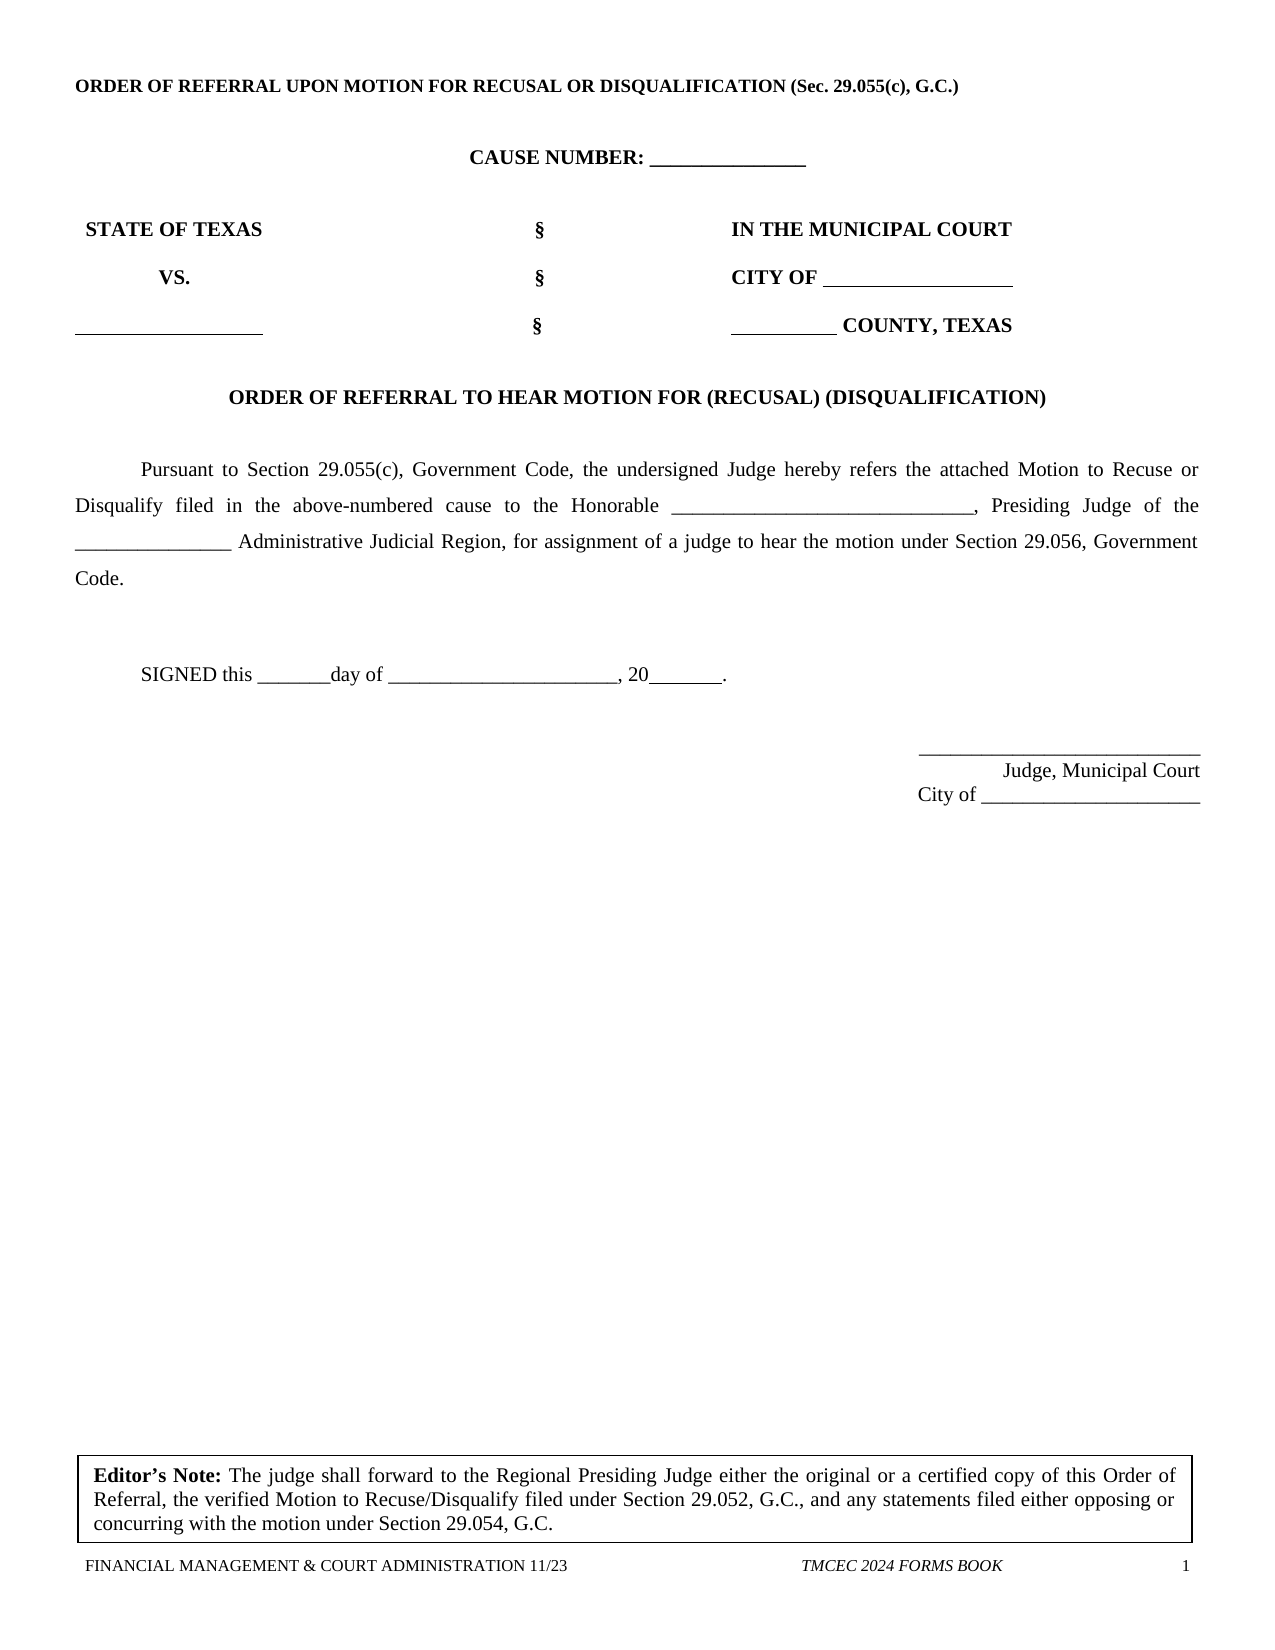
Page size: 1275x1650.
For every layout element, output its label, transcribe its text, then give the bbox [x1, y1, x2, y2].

text VS. § CITY OF [75, 265, 1200, 289]
text Pursuant to Section 29.055(c), Government Code, the undersigned Judge hereby refers the attached Motion to Recuse or Disqualify filed in the above-numbered cause to the Honorable _____________________________, Presiding Judge of the _______________ Administrative Judicial Region, for assignment of a judge to hear the motion under Section 29.056, Government Code. [75, 457, 1200, 589]
text ___________________________ [75, 734, 1200, 758]
text SIGNED this _______day of ______________________, 20 . [75, 662, 1200, 686]
text ORDER OF REFERRAL TO HEAR MOTION FOR (RECUSAL) (DISQUALIFICATION) [75, 385, 1200, 409]
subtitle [75, 75, 1200, 97]
subtitle STATE OF TEXAS § IN THE MUNICIPAL COURT [75, 217, 1200, 241]
text Judge, Municipal Court [75, 758, 1200, 782]
subtitle CAUSE NUMBER: _______________ [75, 145, 1200, 169]
text § COUNTY, TEXAS [75, 313, 1200, 337]
text City of _____________________ [75, 782, 1200, 806]
